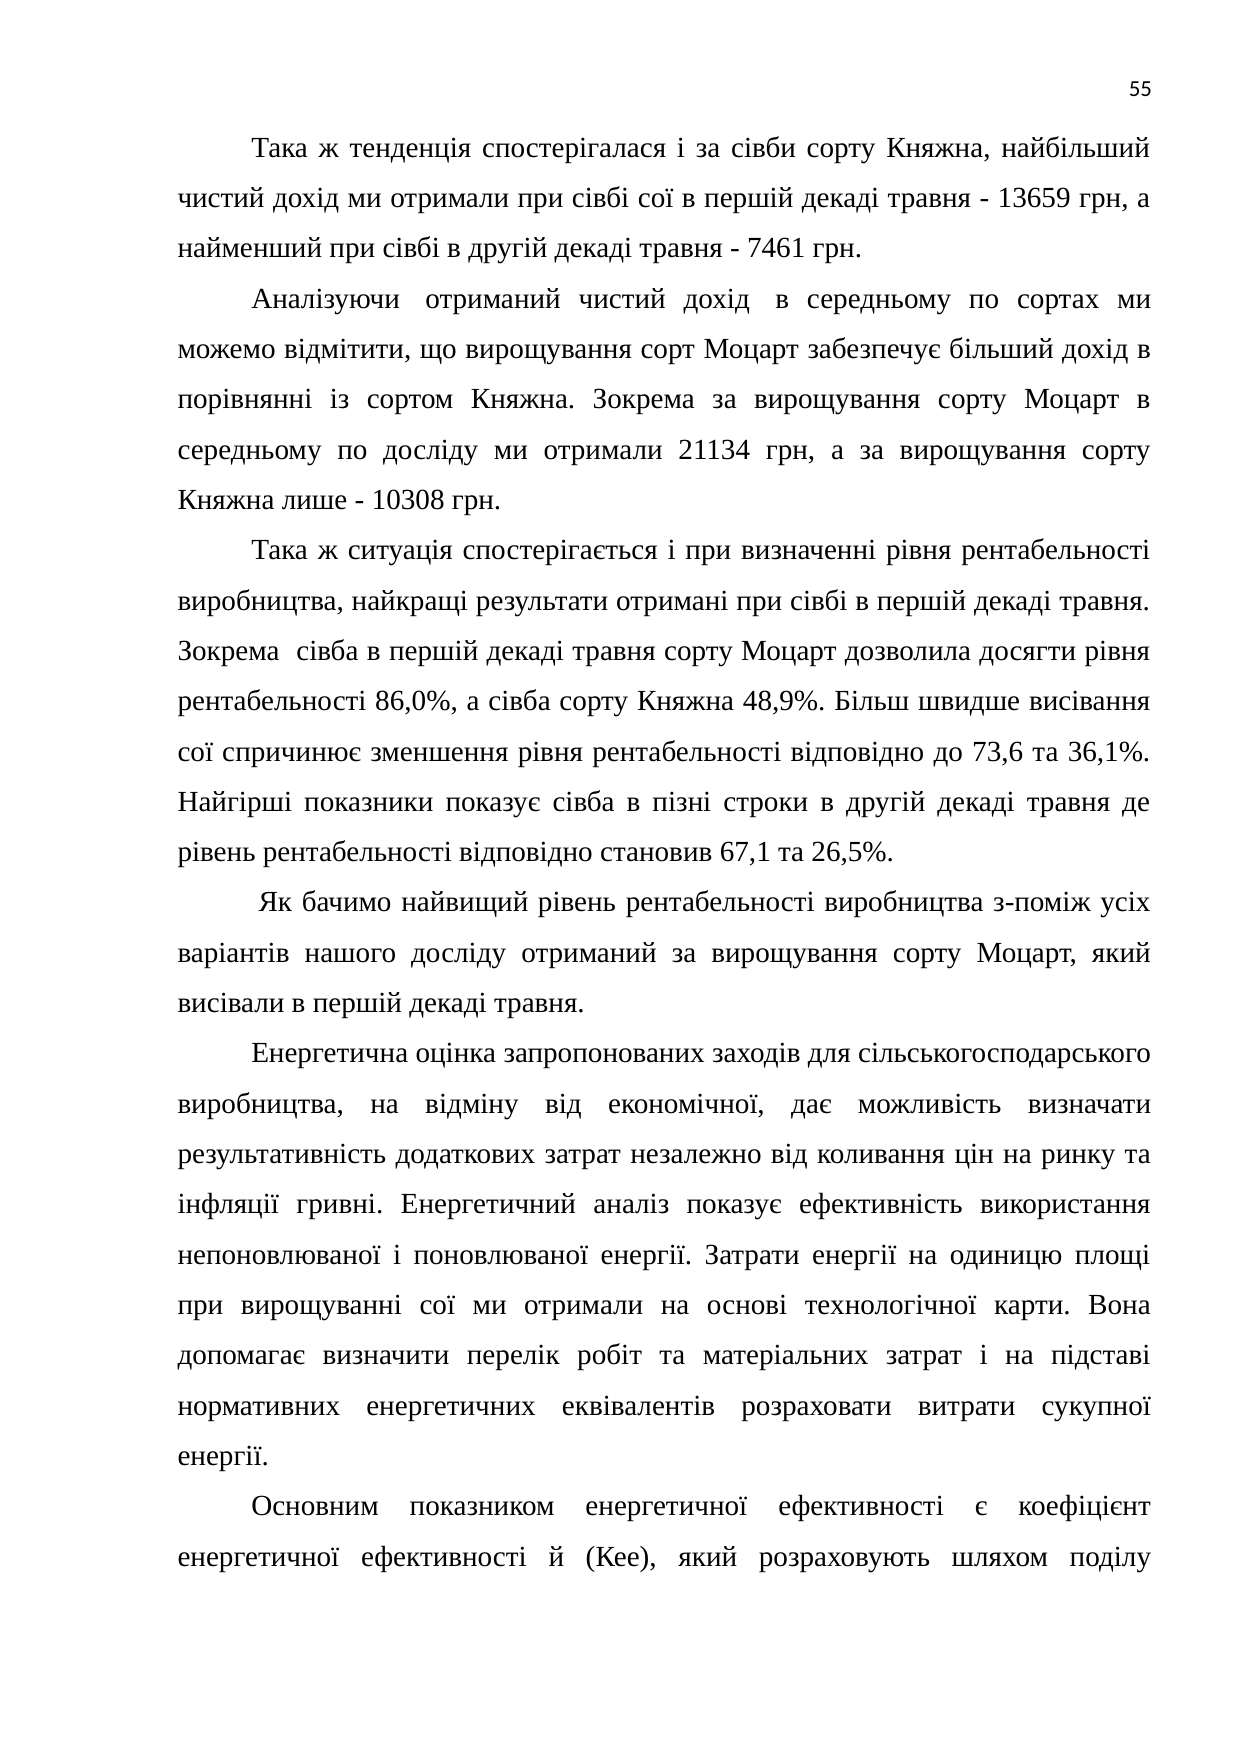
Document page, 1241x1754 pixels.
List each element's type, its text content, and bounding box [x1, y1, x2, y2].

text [177, 1488, 1152, 1572]
text Аналізуючи отриманий чистий дохід в середньому по сортах ми можемо відмітити, що вирощування сорт Моцарт забезпечує більший дохід в порівнянні із сортом Княжна. Зокрема за вирощування сорту Моцарт в середньому по досліду ми отримали 21134 грн, а за вирощування сорту Княжна лише - 10308 грн. [177, 281, 1152, 516]
text Як бачимо найвищий рівень рентабельності виробництва з-поміж усіх варіантів нашого досліду отриманий за вирощування сорту Моцарт, який висівали в першій декаді травня. [177, 884, 1152, 1019]
text Така ж ситуація спостерігається і при визначенні рівня рентабельності виробництва, найкращі результати отримані при сівбі в першій декаді травня. Зокрема сівба в першій декаді травня сорту Моцарт дозволила досягти рівня рентабельності 86,0%, а сівба сорту Княжна 48,9%. Більш швидше висівання сої спричинює зменшення рівня рентабельності відповідно до 73,6 та 36,1%. Найгірші показники показує сівба в пізні строки в другій декаді травня де рівень рентабельності відповідно становив 67,1 та 26,5%. [177, 532, 1152, 868]
text Енергетична оцінка запропонованих заходів для сільськогосподарського виробництва, на відміну від економічної, дає можливість визначати результативність додаткових затрат незалежно від коливання цін на ринку та інфляції гривні. Енергетичний аналіз показує ефективність використання непоновлюваної і поновлюваної енергії. Затрати енергії на одиницю площі при вирощуванні сої ми отримали на основі технологічної карти. Вона допомагає визначити перелік робіт та матеріальних затрат і на підставі нормативних енергетичних еквівалентів розраховати витрати сукупної енергії. [177, 1036, 1152, 1472]
text Така ж тенденція спостерігалася і за сівби сорту Княжна, найбільший чистий дохід ми отримали при сівбі сої в першій декаді травня - 13659 грн, а найменший при сівбі в другій декаді травня - 7461 грн. [177, 130, 1152, 264]
